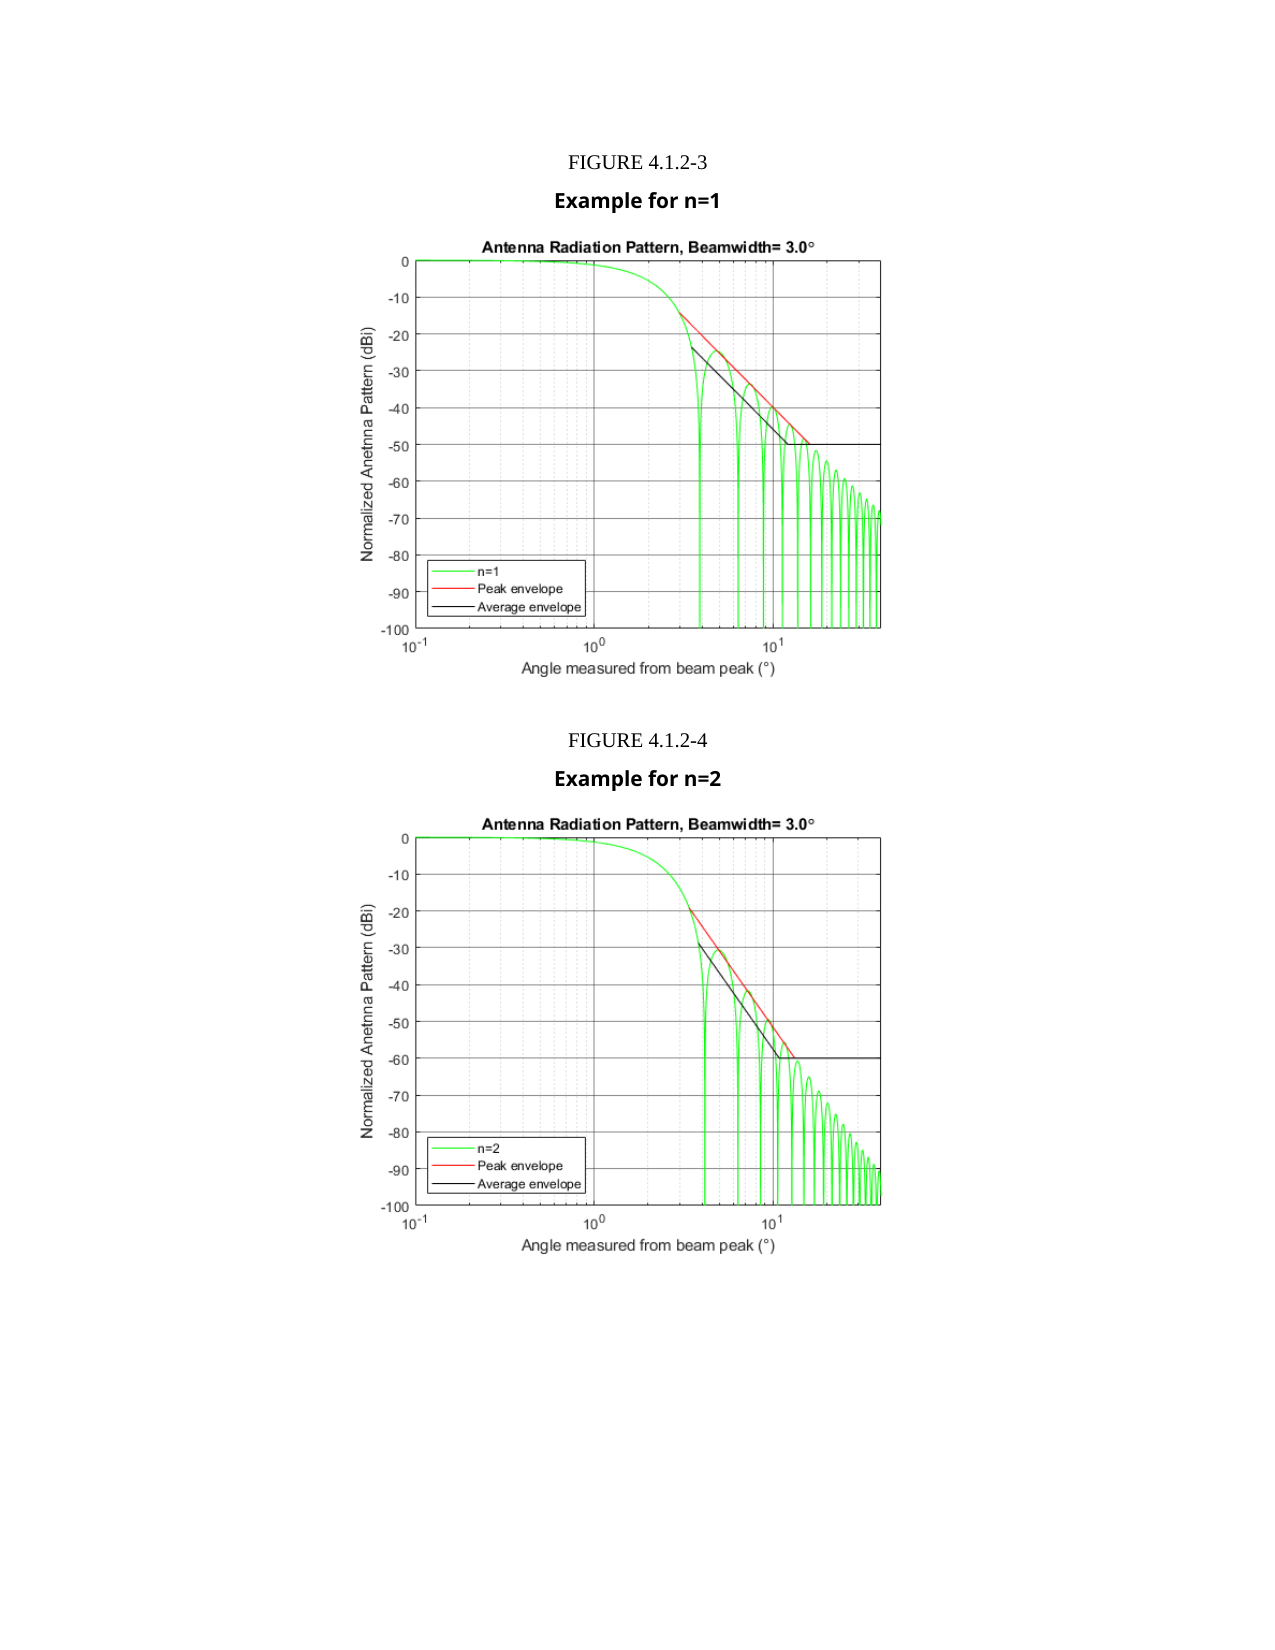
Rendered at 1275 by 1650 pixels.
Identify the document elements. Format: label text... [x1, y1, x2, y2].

picture [337, 227, 938, 678]
text FIGURE 4.1.2-3 [150, 150, 1125, 174]
title Example for n=1 [150, 187, 1125, 215]
picture [337, 805, 938, 1255]
title Example for n=2 [150, 764, 1125, 792]
text FIGURE 4.1.2-4 [150, 727, 1125, 752]
